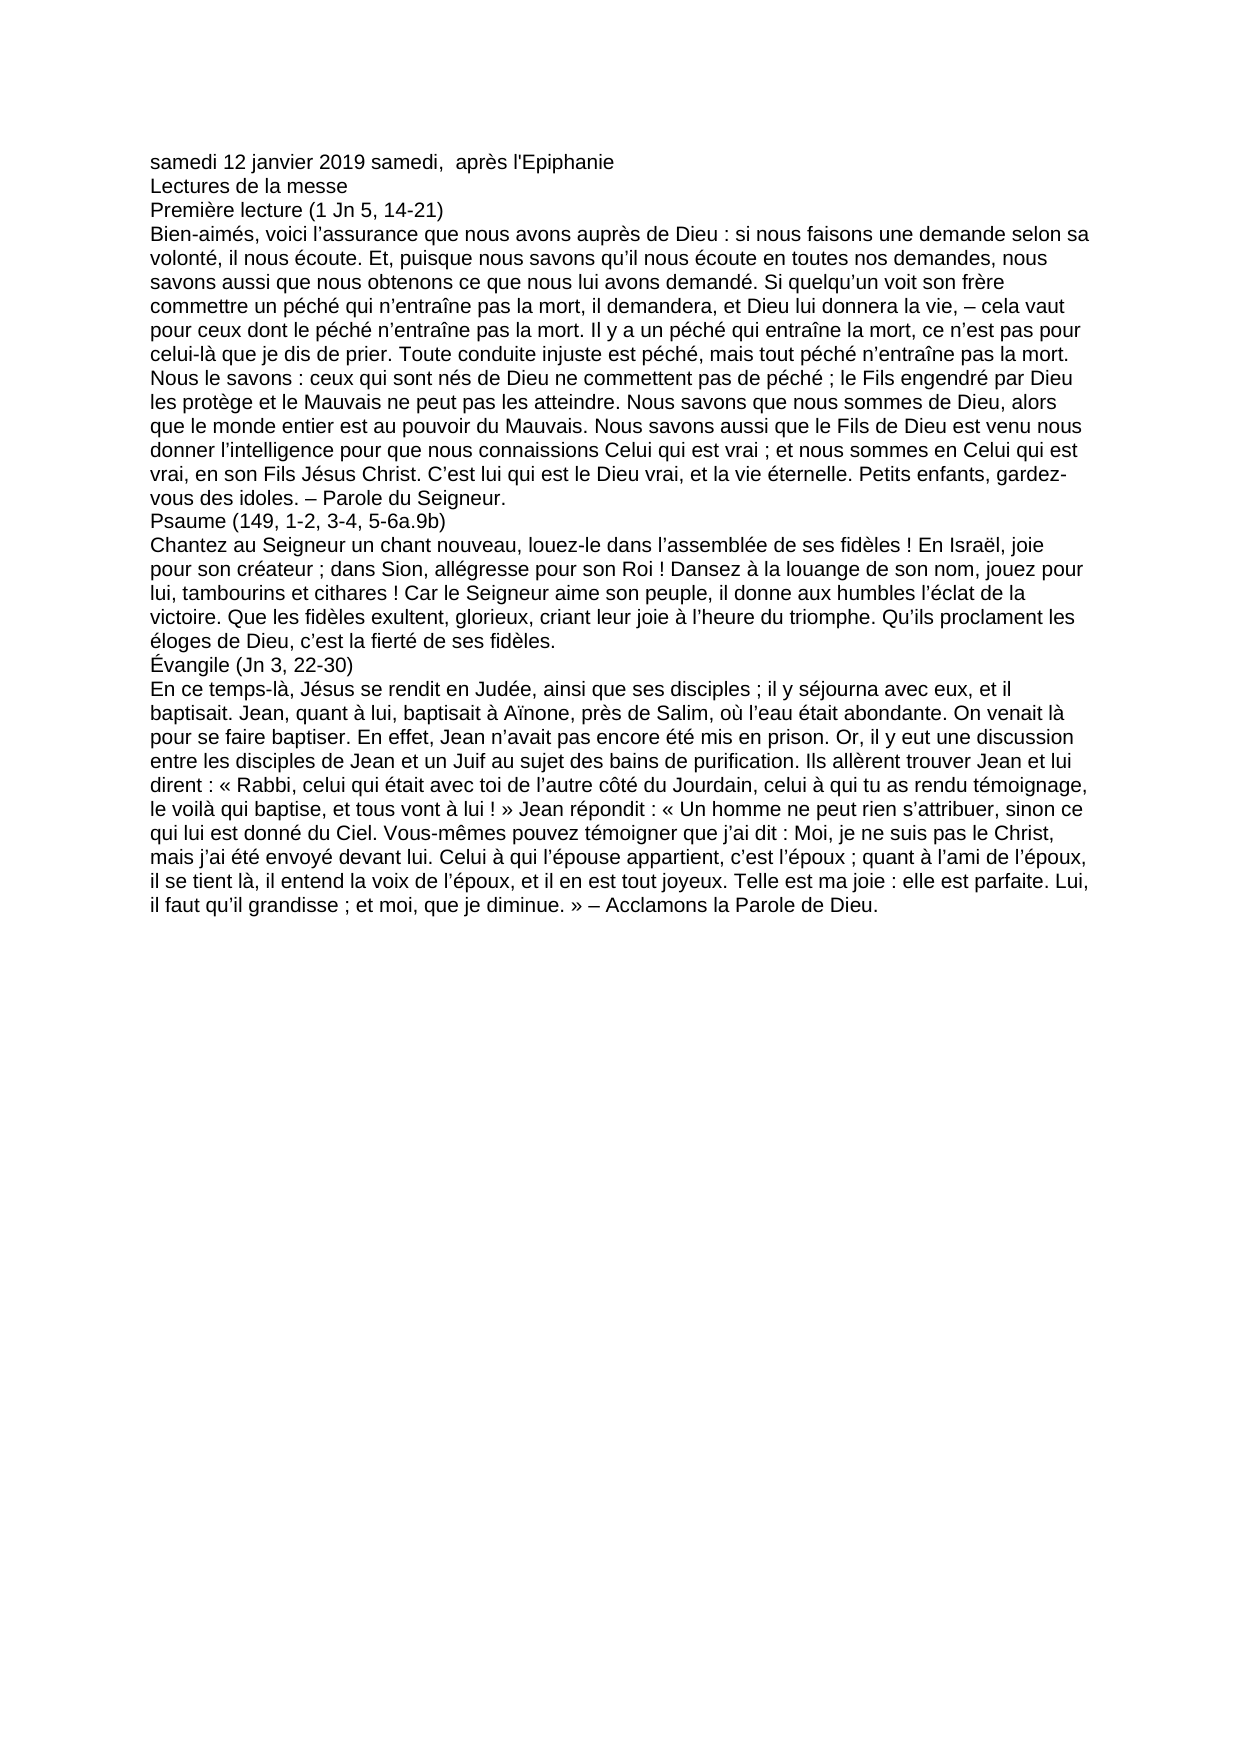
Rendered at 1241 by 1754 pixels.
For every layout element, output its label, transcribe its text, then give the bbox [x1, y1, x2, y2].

text Chantez au Seigneur un chant nouveau, louez-le dans l’assemblée de ses fidèles ! En Israël, joie pour son créateur ; dans Sion, allégresse pour son Roi ! Dansez à la louange de son nom, jouez pour lui, tambourins et cithares ! Car le Seigneur aime son peuple, il donne aux humbles l’éclat de la victoire. Que les fidèles exultent, glorieux, criant leur joie à l’heure du triomphe. Qu’ils proclament les éloges de Dieu, c’est la fierté de ses fidèles. [150, 533, 1090, 653]
text Bien-aimés, voici l’assurance que nous avons auprès de Dieu : si nous faisons une demande selon sa volonté, il nous écoute. Et, puisque nous savons qu’il nous écoute en toutes nos demandes, nous savons aussi que nous obtenons ce que nous lui avons demandé. Si quelqu’un voit son frère commettre un péché qui n’entraîne pas la mort, il demandera, et Dieu lui donnera la vie, – cela vaut pour ceux dont le péché n’entraîne pas la mort. Il y a un péché qui entraîne la mort, ce n’est pas pour celui-là que je dis de prier. Toute conduite injuste est péché, mais tout péché n’entraîne pas la mort. Nous le savons : ceux qui sont nés de Dieu ne commettent pas de péché ; le Fils engendré par Dieu les protège et le Mauvais ne peut pas les atteindre. Nous savons que nous sommes de Dieu, alors que le monde entier est au pouvoir du Mauvais. Nous savons aussi que le Fils de Dieu est venu nous donner l’intelligence pour que nous connaissions Celui qui est vrai ; et nous sommes en Celui qui est vrai, en son Fils Jésus Christ. C’est lui qui est le Dieu vrai, et la vie éternelle. Petits enfants, gardez-vous des idoles. – Parole du Seigneur. [150, 222, 1090, 509]
text En ce temps-là, Jésus se rendit en Judée, ainsi que ses disciples ; il y séjourna avec eux, et il baptisait. Jean, quant à lui, baptisait à Aïnone, près de Salim, où l’eau était abondante. On venait là pour se faire baptiser. En effet, Jean n’avait pas encore été mis en prison. Or, il y eut une discussion entre les disciples de Jean et un Juif au sujet des bains de purification. Ils allèrent trouver Jean et lui dirent : « Rabbi, celui qui était avec toi de l’autre côté du Jourdain, celui à qui tu as rendu témoignage, le voilà qui baptise, et tous vont à lui ! » Jean répondit : « Un homme ne peut rien s’attribuer, sinon ce qui lui est donné du Ciel. Vous-mêmes pouvez témoigner que j’ai dit : Moi, je ne suis pas le Christ, mais j’ai été envoyé devant lui. Celui à qui l’épouse appartient, c’est l’époux ; quant à l’ami de l’époux, il se tient là, il entend la voix de l’époux, et il en est tout joyeux. Telle est ma joie : elle est parfaite. Lui, il faut qu’il grandisse ; et moi, que je diminue. » – Acclamons la Parole de Dieu. [150, 677, 1090, 917]
